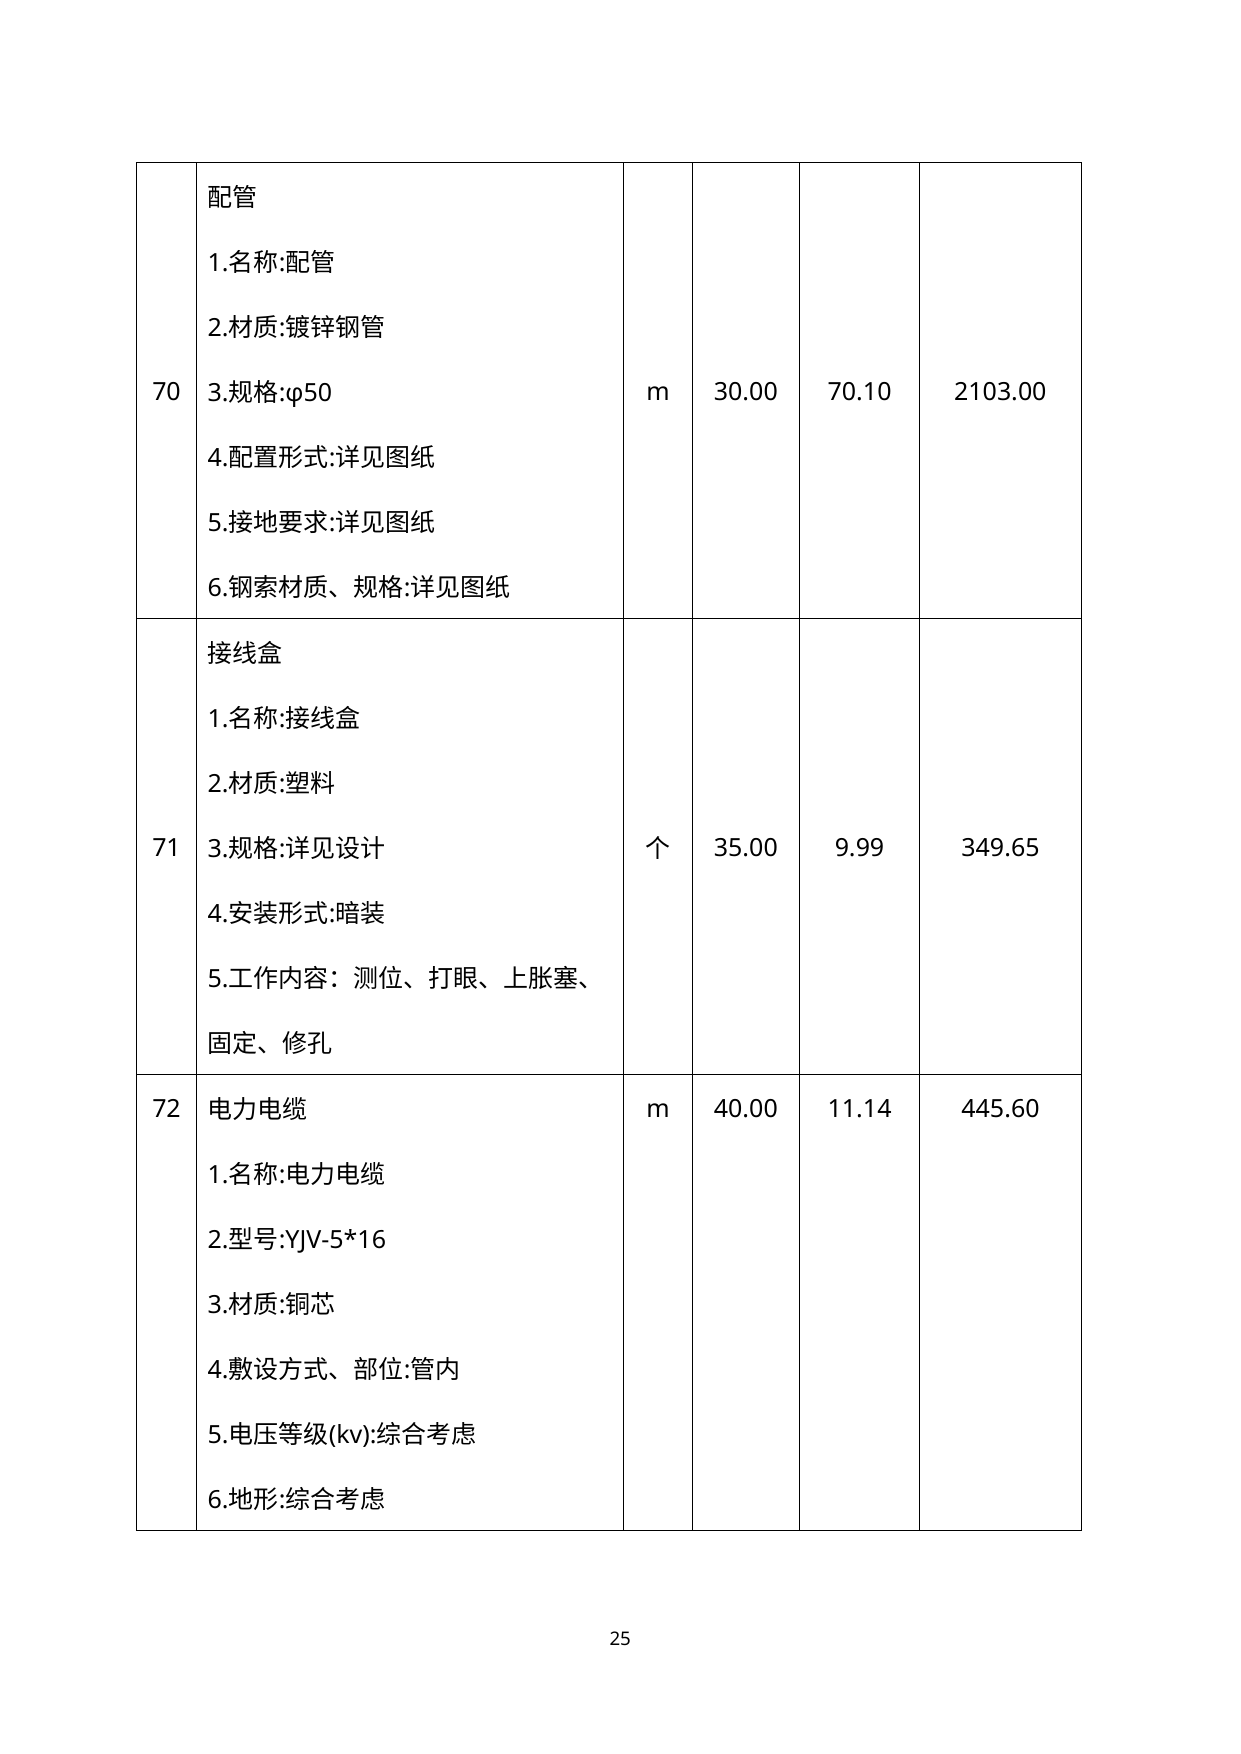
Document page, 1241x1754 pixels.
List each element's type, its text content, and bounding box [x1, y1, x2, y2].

table_cell 70.10 [800, 163, 919, 618]
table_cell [197, 1075, 623, 1530]
table_cell 72 [137, 1075, 196, 1530]
table_cell 349.65 [920, 619, 1081, 1074]
table_cell 30.00 [693, 163, 799, 618]
table_cell 35.00 [693, 619, 799, 1074]
table_cell m [624, 1075, 692, 1530]
table_cell 配管 1.名称:配管 2.材质:镀锌钢管 3.规格:φ50 4.配置形式:详见图纸 5.接地要求:详见图纸 6.钢索材质、规格:详见图纸 [197, 163, 623, 618]
table_cell 个 [624, 619, 692, 1074]
table_cell 2103.00 [920, 163, 1081, 618]
table_cell 11.14 [800, 1075, 919, 1530]
table_cell 445.60 [920, 1075, 1081, 1530]
table_cell m [624, 163, 692, 618]
table_cell 9.99 [800, 619, 919, 1074]
table_cell 接线盒 1.名称:接线盒 2.材质:塑料 3.规格:详见设计 4.安装形式:暗装 5.工作内容：测位、打眼、上胀塞、固定、修孔 [197, 619, 623, 1074]
table_cell 40.00 [693, 1075, 799, 1530]
table_cell 70 [137, 163, 196, 618]
table_cell 71 [137, 619, 196, 1074]
